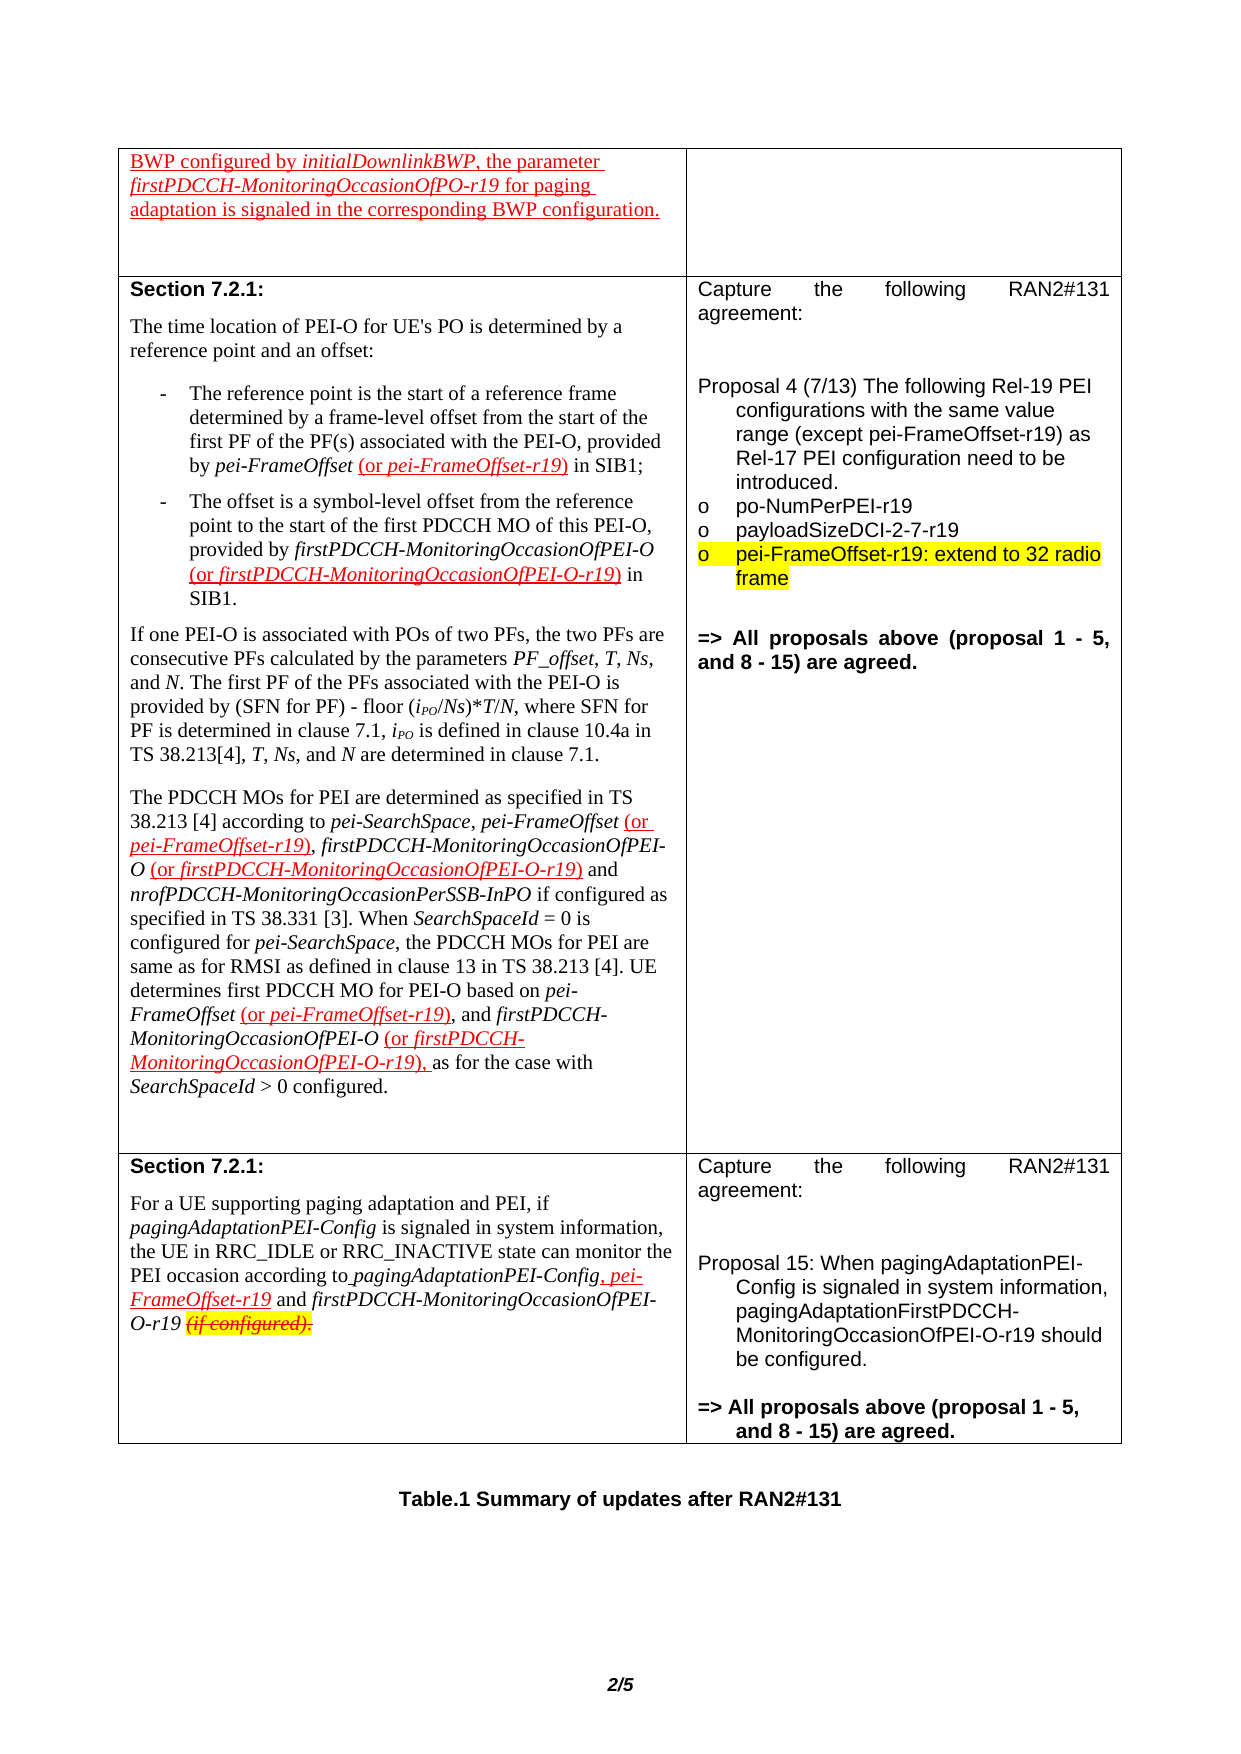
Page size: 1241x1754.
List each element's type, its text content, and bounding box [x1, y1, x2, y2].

table_cell Section 7.2.1: For a UE supporting paging adaptation and PEI, if pagingAdaptationPEI-Config is signaled in system information, the UE in RRC_IDLE or RRC_INACTIVE state can monitor the PEI occasion according to pagingAdaptationPEI-Config, pei-FrameOffset-r19 and firstPDCCH-MonitoringOccasionOfPEI-O-r19 (if configured). [119, 1154, 686, 1443]
text Table.1 Summary of updates after RAN2#131 [118, 1487, 1122, 1511]
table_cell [119, 149, 686, 276]
table_cell Capture the following RAN2#131 agreement: Proposal 4 (7/13) The following Rel-19 PEI configurations with the same value range (except pei-FrameOffset-r19) as Rel-17 PEI configuration need to be introduced. o po-NumPerPEI-r19 o payloadSizeDCI-2-7-r19 o pei-FrameOffset-r19: extend to 32 radio frame => All proposals above (proposal 1 - 5, and 8 - 15) are agreed. [687, 277, 1121, 1153]
table_cell Section 7.2.1: The time location of PEI-O for UE's PO is determined by a reference point and an offset: - The reference point is the start of a reference frame determined by a frame-level offset from the start of the first PF of the PF(s) associated with the PEI-O, provided by pei-FrameOffset (or pei-FrameOffset-r19) in SIB1; - The offset is a symbol-level offset from the reference point to the start of the first PDCCH MO of this PEI-O, provided by firstPDCCH-MonitoringOccasionOfPEI-O (or firstPDCCH-MonitoringOccasionOfPEI-O-r19) in SIB1. If one PEI-O is associated with POs of two PFs, the two PFs are consecutive PFs calculated by the parameters PF_offset, T, Ns, and N. The first PF of the PFs associated with the PEI-O is provided by (SFN for PF) - floor (iPO/Ns)*T/N, where SFN for PF is determined in clause 7.1, iPO is defined in clause 10.4a in TS 38.213[4], T, Ns, and N are determined in clause 7.1. The PDCCH MOs for PEI are determined as specified in TS 38.213 [4] according to pei-SearchSpace, pei-FrameOffset (or pei-FrameOffset-r19), firstPDCCH-MonitoringOccasionOfPEI-O (or firstPDCCH-MonitoringOccasionOfPEI-O-r19) and nrofPDCCH-MonitoringOccasionPerSSB-InPO if configured as specified in TS 38.331 [3]. When SearchSpaceId = 0 is configured for pei-SearchSpace, the PDCCH MOs for PEI are same as for RMSI as defined in clause 13 in TS 38.213 [4]. UE determines first PDCCH MO for PEI-O based on pei-FrameOffset (or pei-FrameOffset-r19), and firstPDCCH-MonitoringOccasionOfPEI-O (or firstPDCCH-MonitoringOccasionOfPEI-O-r19), as for the case with SearchSpaceId > 0 configured. [119, 277, 686, 1153]
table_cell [687, 149, 1121, 276]
table_cell Capture the following RAN2#131 agreement: Proposal 15: When pagingAdaptationPEI-Config is signaled in system information, pagingAdaptationFirstPDCCH-MonitoringOccasionOfPEI-O-r19 should be configured. => All proposals above (proposal 1 - 5, and 8 - 15) are agreed. [687, 1154, 1121, 1443]
